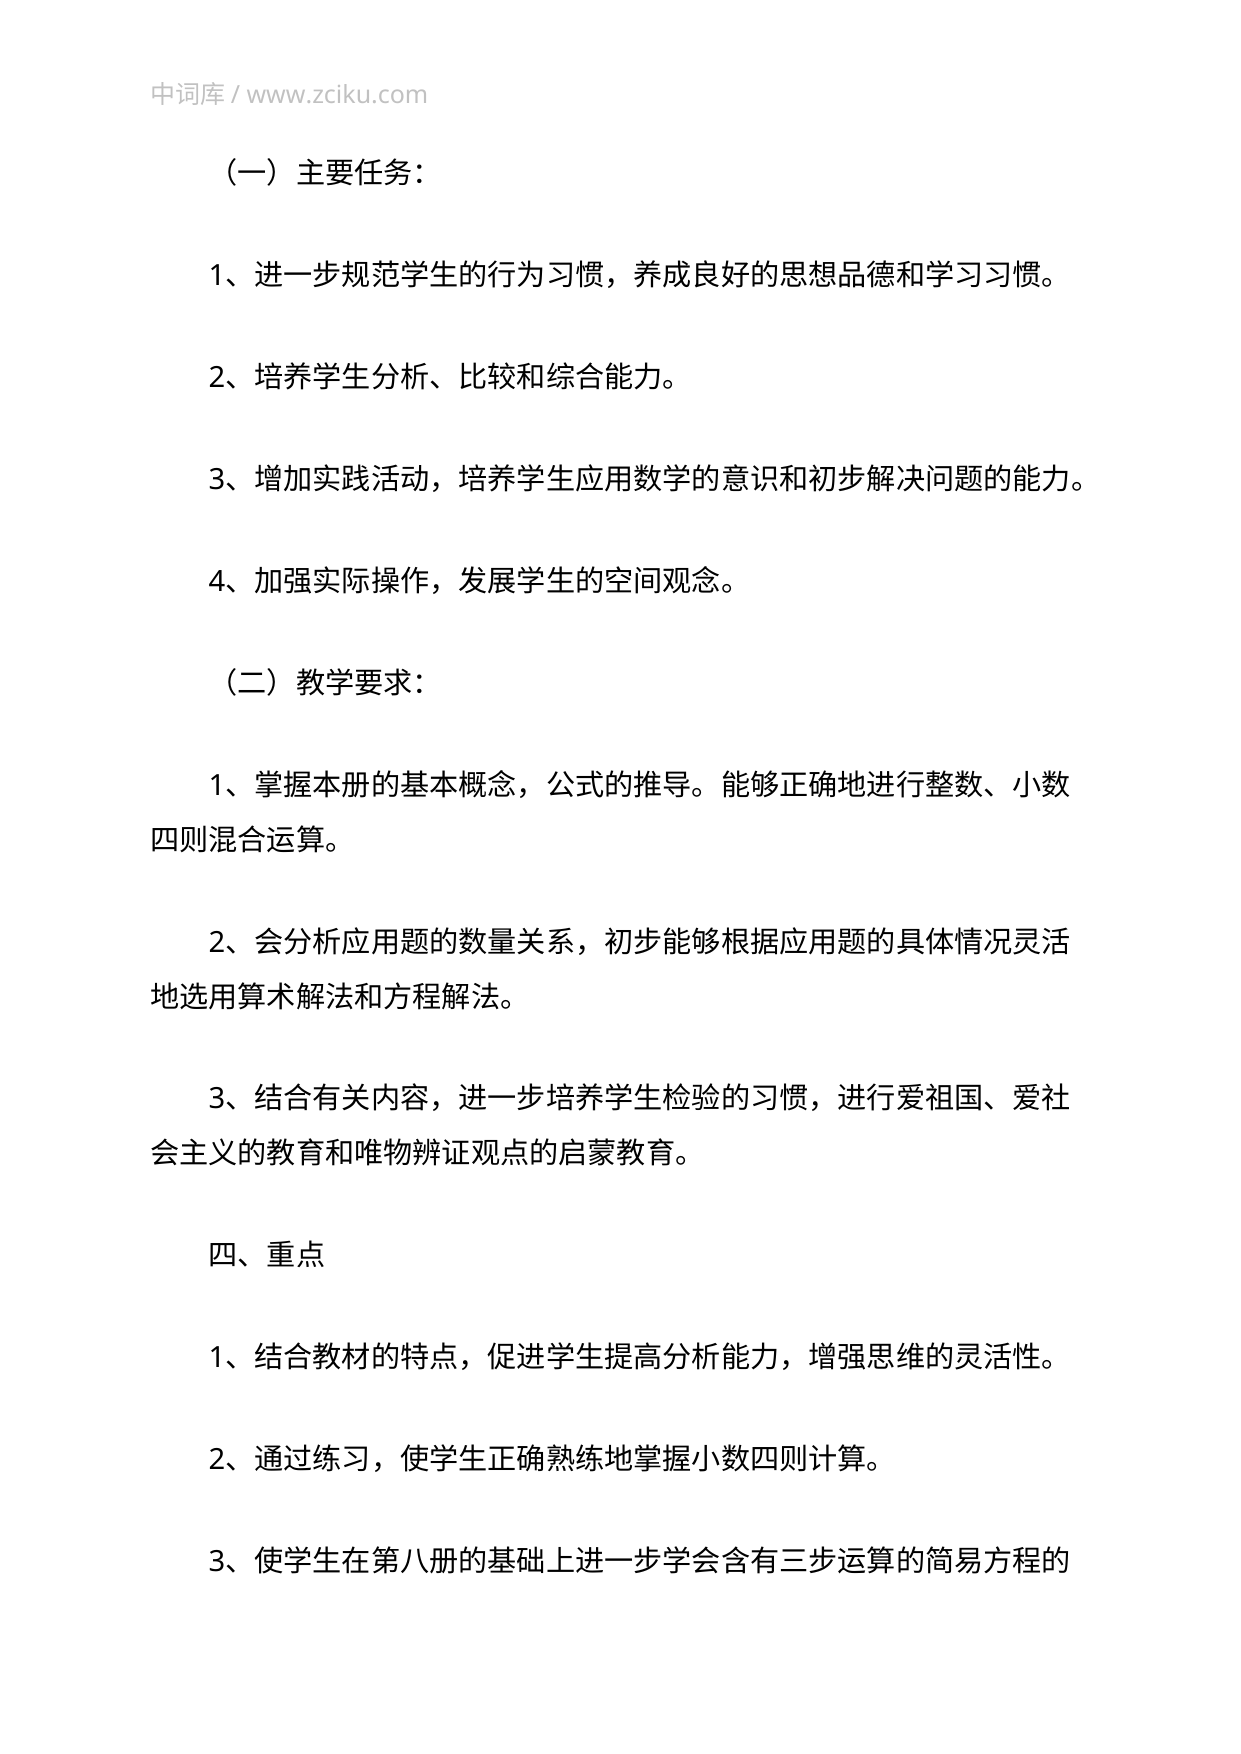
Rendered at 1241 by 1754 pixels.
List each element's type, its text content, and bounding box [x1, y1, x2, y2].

text 2、培养学生分析、比较和综合能力。 [150, 354, 1090, 396]
text 四、重点 [150, 1232, 1090, 1274]
text 4、加强实际操作，发展学生的空间观念。 [150, 558, 1090, 600]
text 1、结合教材的特点，促进学生提高分析能力，增强思维的灵活性。 [150, 1333, 1090, 1376]
text （二）教学要求： [150, 660, 1090, 702]
text 1、掌握本册的基本概念，公式的推导。能够正确地进行整数、小数四则混合运算。 [150, 761, 1090, 859]
text 2、通过练习，使学生正确熟练地掌握小数四则计算。 [150, 1436, 1090, 1478]
text 3、增加实践活动，培养学生应用数学的意识和初步解决问题的能力。 [150, 456, 1090, 498]
text （一）主要任务： [150, 150, 1090, 192]
text 2、会分析应用题的数量关系，初步能够根据应用题的具体情况灵活地选用算术解法和方程解法。 [150, 918, 1090, 1016]
text 1、进一步规范学生的行为习惯，养成良好的思想品德和学习习惯。 [150, 252, 1090, 294]
text 3、结合有关内容，进一步培养学生检验的习惯，进行爱祖国、爱社会主义的教育和唯物辨证观点的启蒙教育。 [150, 1075, 1090, 1172]
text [150, 1537, 1090, 1580]
